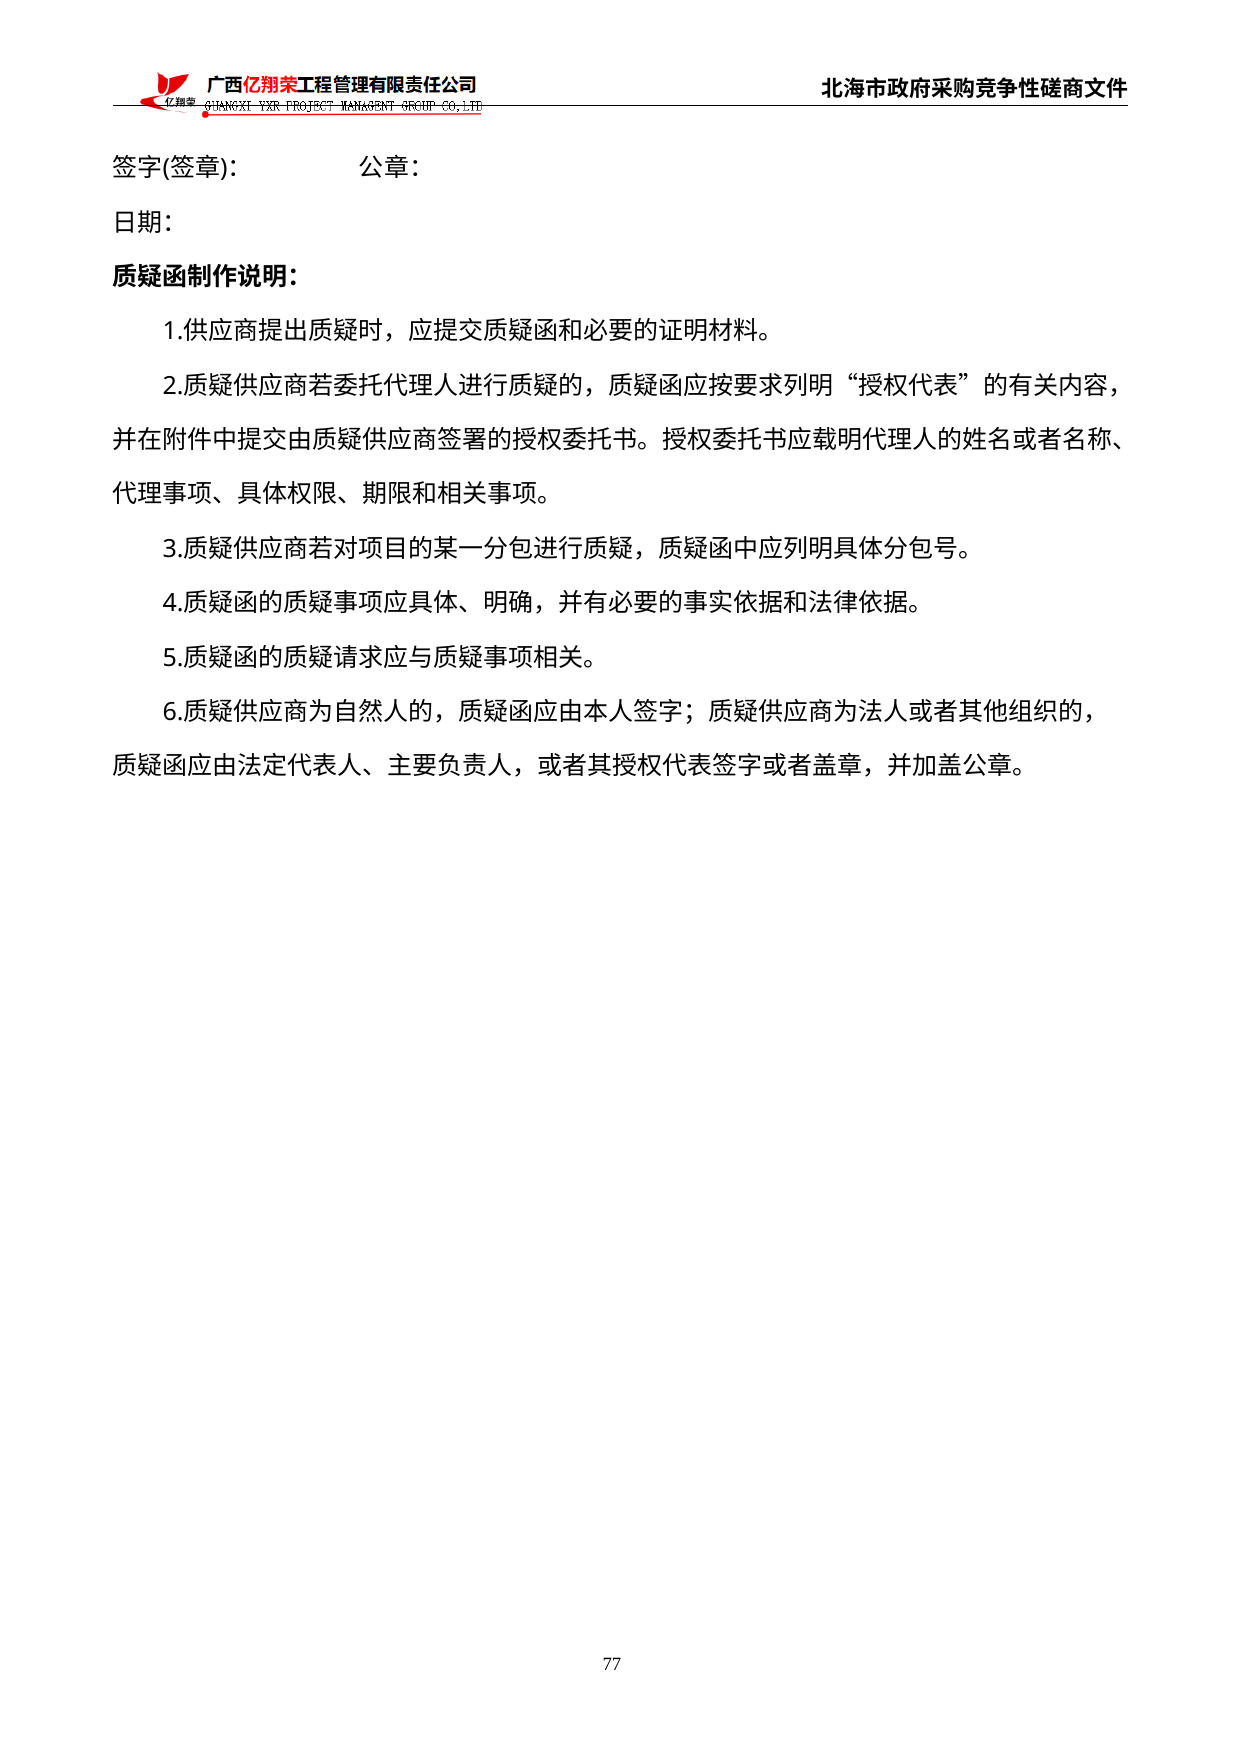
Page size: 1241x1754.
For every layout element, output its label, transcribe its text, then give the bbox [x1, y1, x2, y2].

picture [137, 106, 487, 122]
text 6.质疑供应商为自然人的，质疑函应由本人签字；质疑供应商为法人或者其他组织的，质疑函应由法定代表人、主要负责人，或者其授权代表签字或者盖章，并加盖公章。 [112, 691, 1128, 782]
text 2.质疑供应商若委托代理人进行质疑的，质疑函应按要求列明“授权代表”的有关内容，并在附件中提交由质疑供应商签署的授权委托书。授权委托书应载明代理人的姓名或者名称、代理事项、具体权限、期限和相关事项。 [112, 365, 1128, 510]
text 质疑函制作说明： [112, 256, 1128, 293]
text 5.质疑函的质疑请求应与质疑事项相关。 [112, 637, 1128, 673]
text 签字(签章)： 公章： [112, 148, 1128, 184]
text 3.质疑供应商若对项目的某一分包进行质疑，质疑函中应列明具体分包号。 [112, 528, 1128, 564]
picture [137, 69, 487, 105]
text 1.供应商提出质疑时，应提交质疑函和必要的证明材料。 [112, 311, 1128, 347]
text 日期： [112, 202, 1128, 238]
text 4.质疑函的质疑事项应具体、明确，并有必要的事实依据和法律依据。 [112, 583, 1128, 619]
